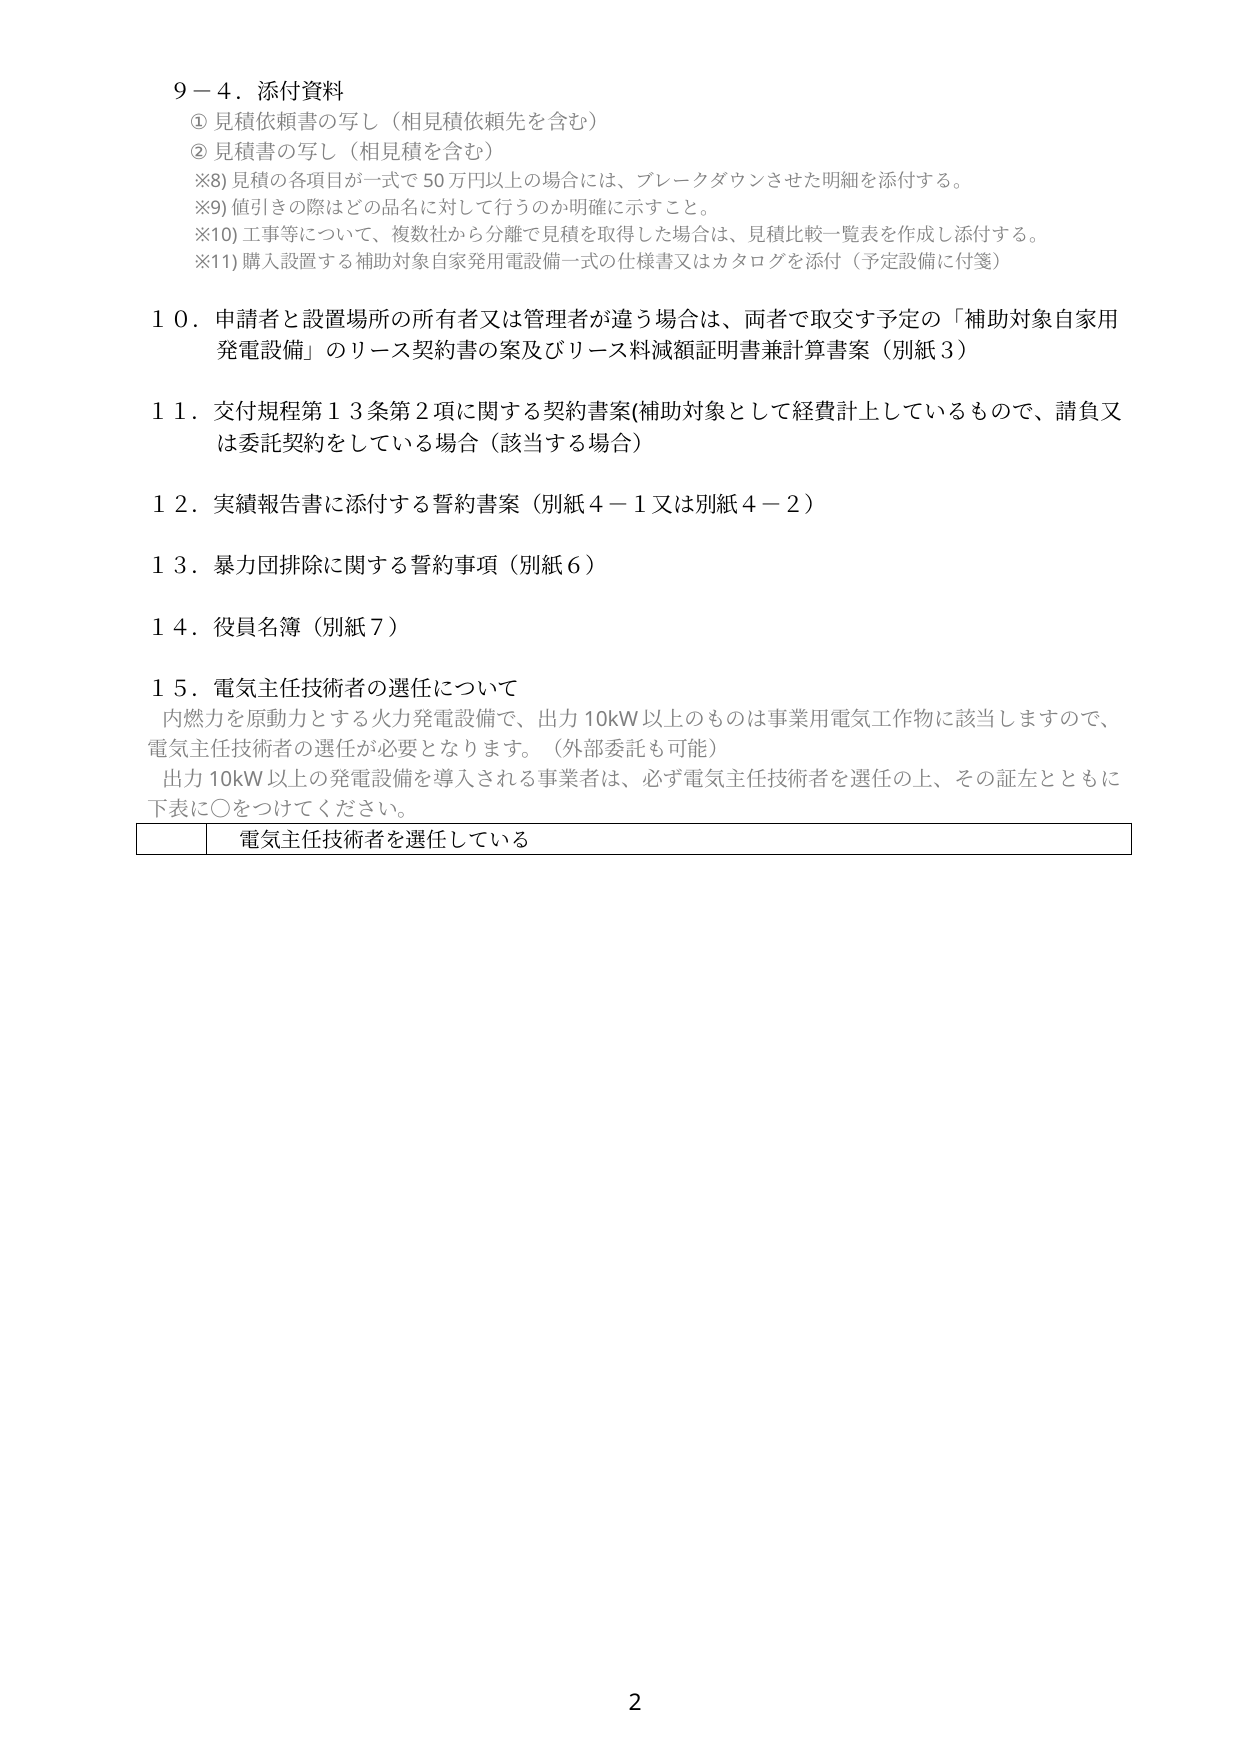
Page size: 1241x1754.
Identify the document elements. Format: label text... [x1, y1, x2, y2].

text １１．交付規程第１３条第２項に関する契約書案(補助対象として経費計上しているもので、請負又は委託契約をしている場合（該当する場合） [148, 394, 1122, 458]
table_header [137, 824, 206, 853]
text ※11) 購入設置する補助対象自家発用電設備一式の仕様書又はカタログを添付（予定設備に付箋） [148, 246, 1122, 273]
text １３．暴力団排除に関する誓約事項（別紙６） [148, 549, 1122, 580]
text ９－４．添付資料 [169, 74, 1122, 105]
text ① 見積依頼書の写し（相見積依頼先を含む） [148, 105, 1122, 135]
text ※10) 工事等について、複数社から分離で見積を取得した場合は、見積比較一覧表を作成し添付する。 [148, 219, 1122, 246]
text ※8) 見積の各項目が一式で50万円以上の場合には、ブレークダウンさせた明細を添付する。 [148, 166, 1122, 192]
text １５．電気主任技術者の選任について [148, 671, 1122, 703]
table_header 電気主任技術者を選任している [207, 824, 1131, 853]
text １０．申請者と設置場所の所有者又は管理者が違う場合は、両者で取交す予定の「補助対象自家用発電設備」のリース契約書の案及びリース料減額証明書兼計算書案（別紙３） [148, 302, 1122, 365]
text ※9) 値引きの際はどの品名に対して行うのか明確に示すこと。 [148, 192, 1122, 219]
text １２．実績報告書に添付する誓約書案（別紙４－１又は別紙４－２） [148, 487, 1122, 519]
text １４．役員名簿（別紙７） [148, 610, 1122, 641]
text 出力10kW以上の発電設備を導入される事業者は、必ず電気主任技術者を選任の上、その証左とともに下表に〇をつけてください。 [148, 763, 1122, 823]
text ② 見積書の写し（相見積を含む） [148, 135, 1122, 166]
text 内燃力を原動力とする火力発電設備で、出力10kW以上のものは事業用電気工作物に該当しますので、電気主任技術者の選任が必要となります。（外部委託も可能） [148, 703, 1122, 763]
